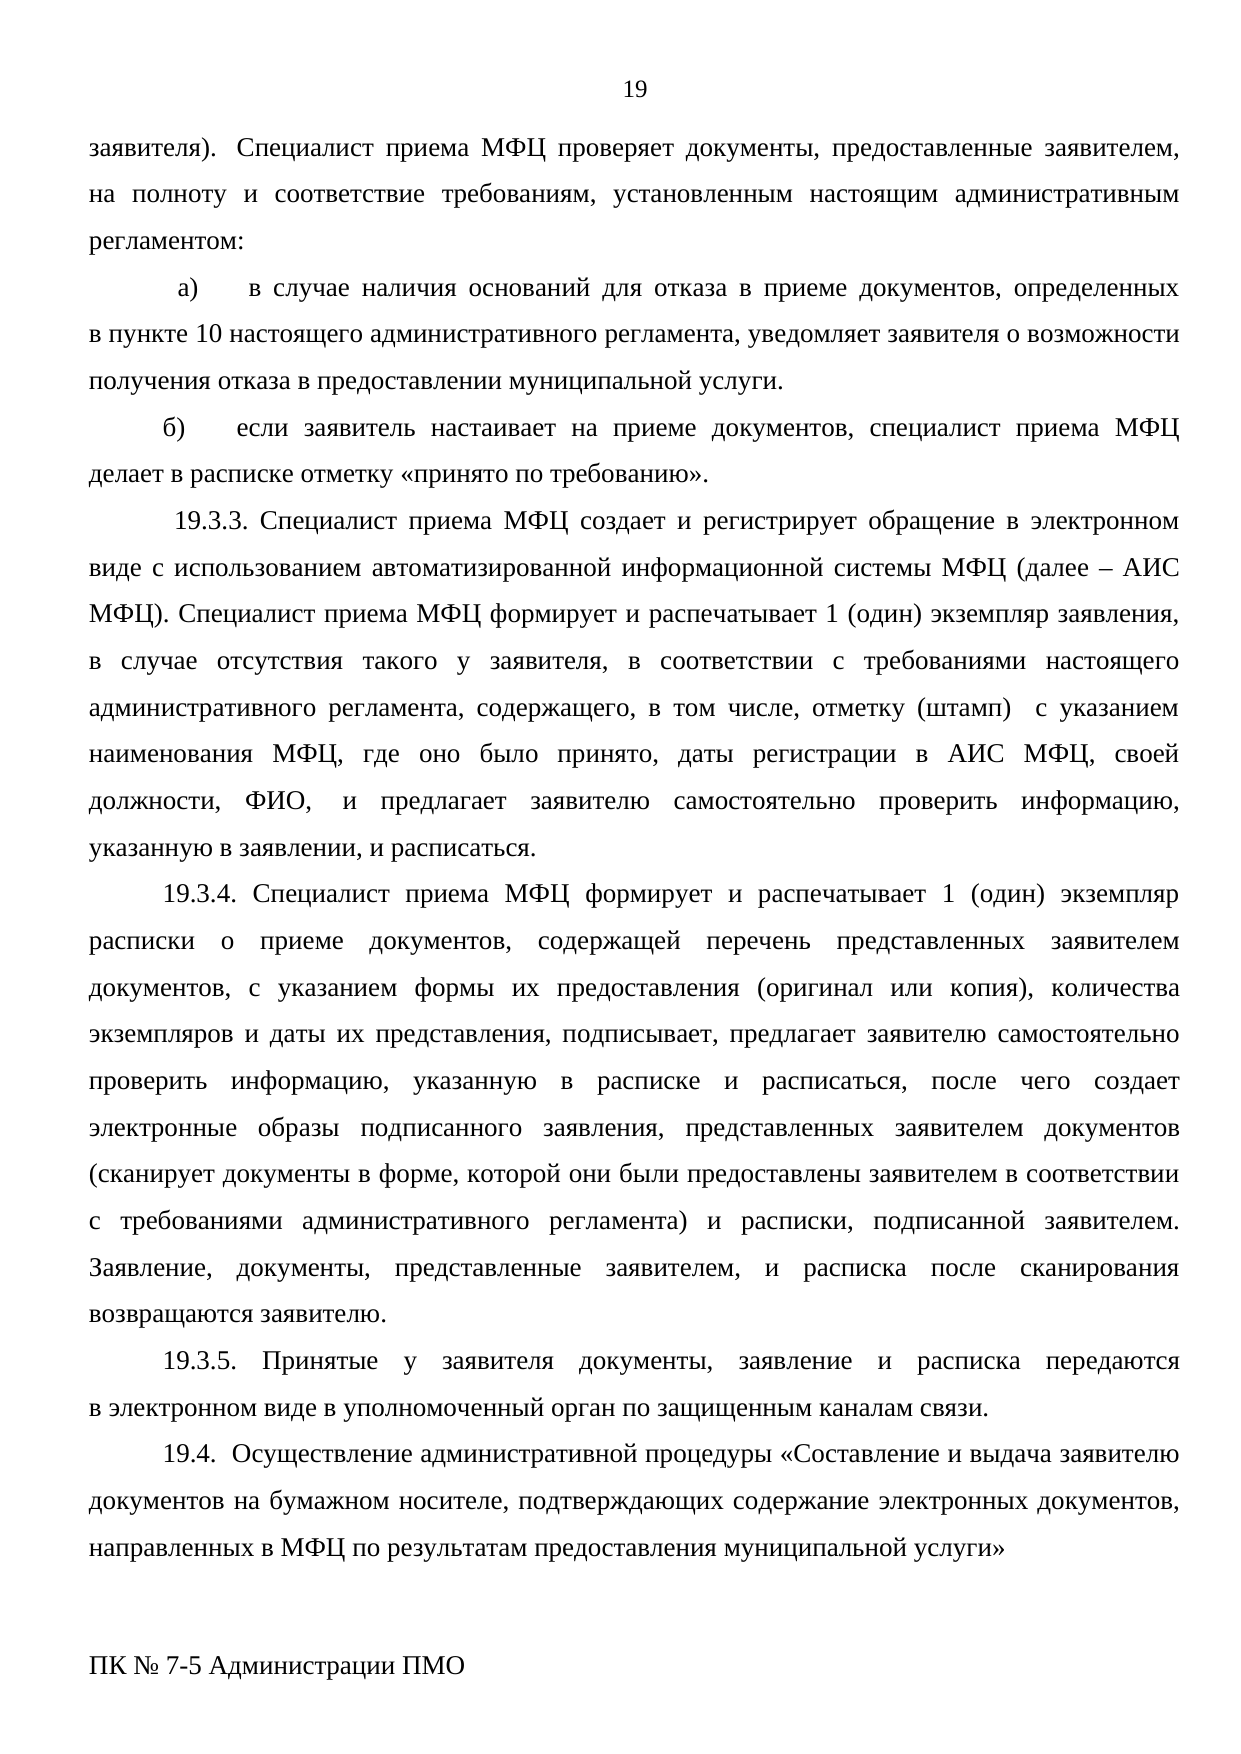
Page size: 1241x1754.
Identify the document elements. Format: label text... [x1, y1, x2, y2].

text 19.3.3. Специалист приема МФЦ создает и регистрирует обращение в электронном виде с использованием автоматизированной информационной системы МФЦ (далее – АИС МФЦ). Специалист приема МФЦ формирует и распечатывает 1 (один) экземпляр заявления, в случае отсутствия такого у заявителя, в соответствии с требованиями настоящего административного регламента, содержащего, в том числе, отметку (штамп) с указанием наименования МФЦ, где оно было принято, даты регистрации в АИС МФЦ, своей должности, ФИО, и предлагает заявителю самостоятельно проверить информацию, указанную в заявлении, и расписаться. [89, 504, 1181, 862]
list если заявитель настаивает на приеме документов, специалист приема МФЦ делает в расписке отметку «принято по требованию». [89, 411, 1181, 488]
text 19.3.5. Принятые у заявителя документы, заявление и расписка передаются в электронном виде в уполномоченный орган по защищенным каналам связи. [89, 1344, 1181, 1422]
text 19.3.4. Специалист приема МФЦ формирует и распечатывает 1 (один) экземпляр расписки о приеме документов, содержащей перечень представленных заявителем документов, с указанием формы их предоставления (оригинал или копия), количества экземпляров и даты их представления, подписывает, предлагает заявителю самостоятельно проверить информацию, указанную в расписке и расписаться, после чего создает электронные образы подписанного заявления, представленных заявителем документов (сканирует документы в форме, которой они были предоставлены заявителем в соответствии с требованиями административного регламента) и расписки, подписанной заявителем. Заявление, документы, представленные заявителем, и расписка после сканирования возвращаются заявителю. [89, 877, 1181, 1328]
text 19.4. Осуществление административной процедуры «Составление и выдача заявителю документов на бумажном носителе, подтверждающих содержание электронных документов, направленных в МФЦ по результатам предоставления муниципальной услуги» [89, 1437, 1181, 1562]
list в случае наличия оснований для отказа в приеме документов, определенных в пункте 10 настоящего административного регламента, уведомляет заявителя о возможности получения отказа в предоставлении муниципальной услуги. [89, 271, 1181, 395]
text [89, 131, 1181, 255]
